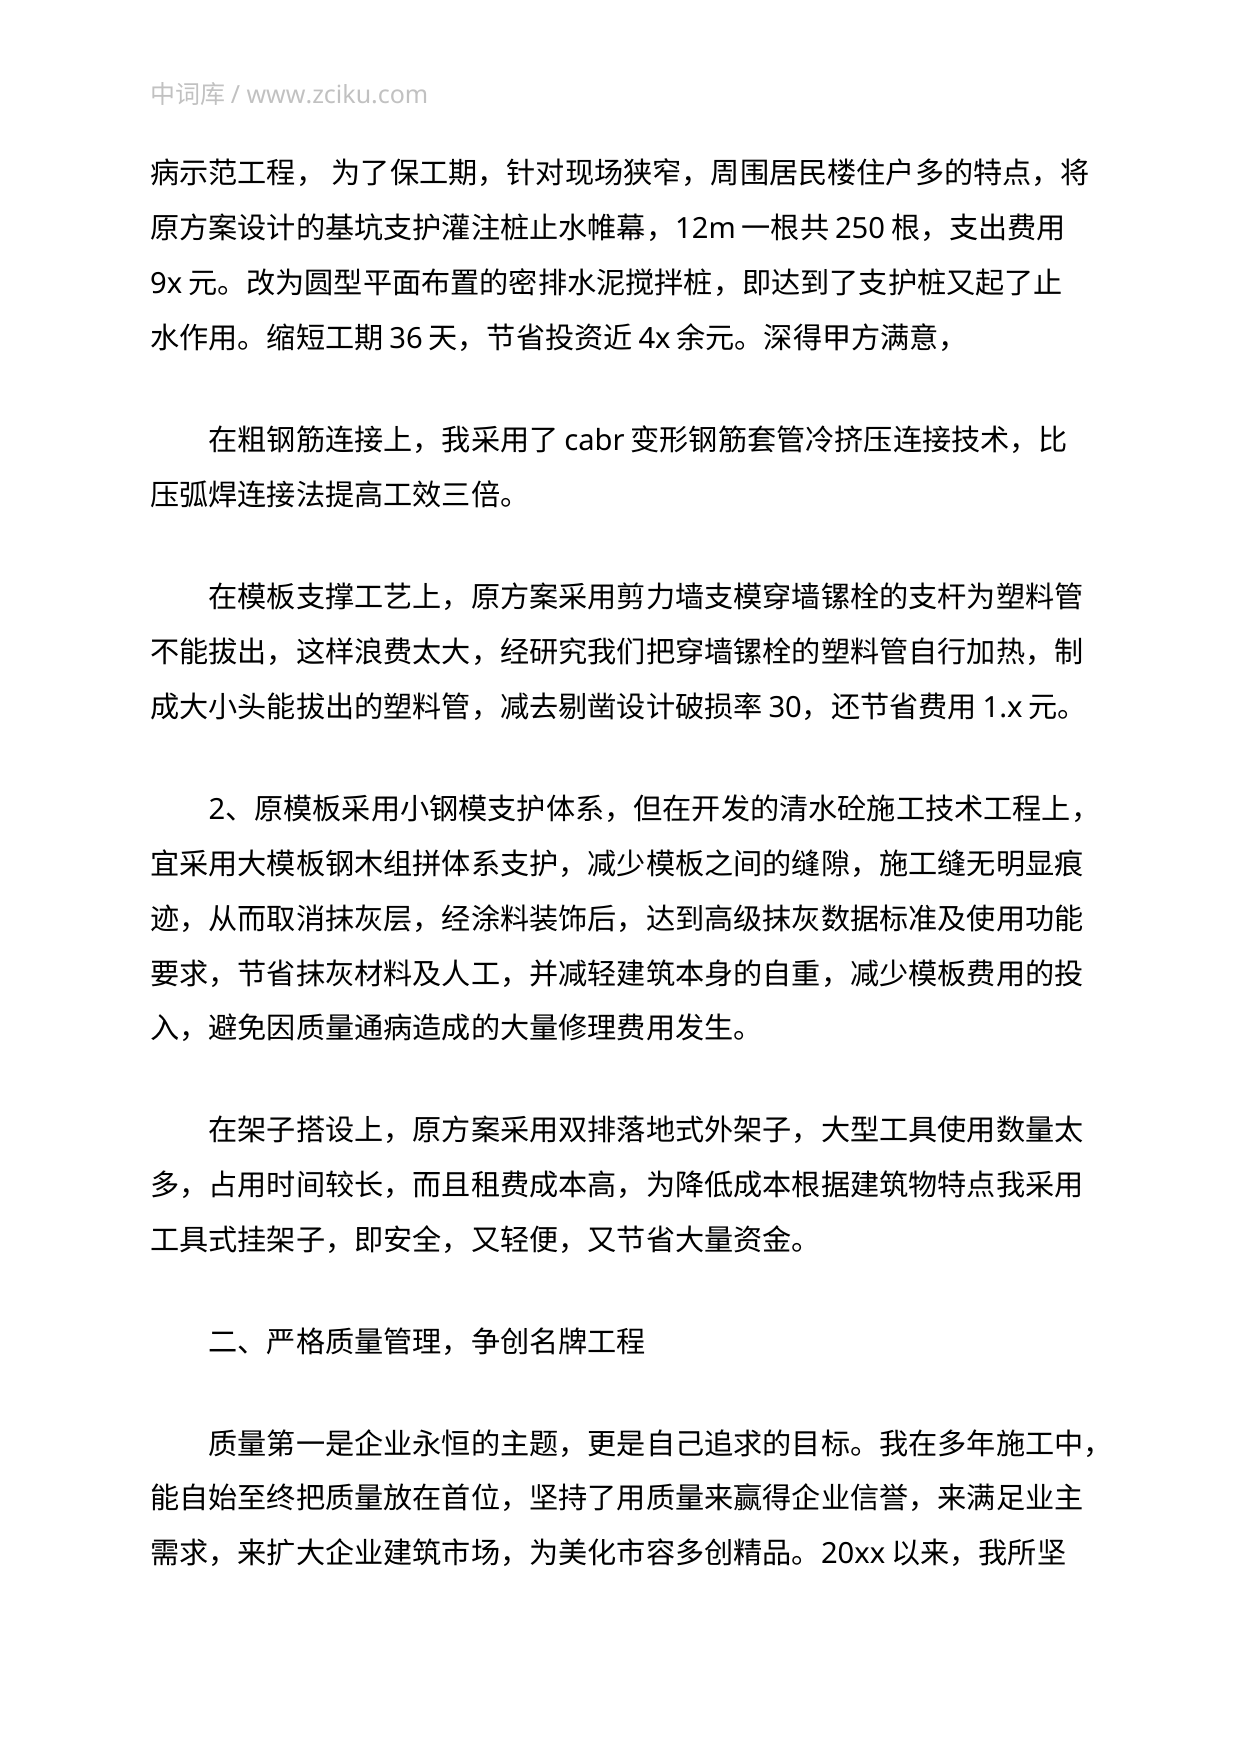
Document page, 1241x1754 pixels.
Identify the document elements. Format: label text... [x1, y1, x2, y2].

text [150, 1420, 1090, 1572]
text 在模板支撑工艺上，原方案采用剪力墙支模穿墙镙栓的支杆为塑料管不能拔出，这样浪费太大，经研究我们把穿墙镙栓的塑料管自行加热，制成大小头能拔出的塑料管，减去剔凿设计破损率30，还节省费用1.x元。 [150, 574, 1090, 726]
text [150, 150, 1090, 357]
text 在粗钢筋连接上，我采用了cabr变形钢筋套管冷挤压连接技术，比压弧焊连接法提高工效三倍。 [150, 417, 1090, 514]
text 2、原模板采用小钢模支护体系，但在开发的清水砼施工技术工程上，宜采用大模板钢木组拼体系支护，减少模板之间的缝隙，施工缝无明显痕迹，从而取消抹灰层，经涂料装饰后，达到高级抹灰数据标准及使用功能要求，节省抹灰材料及人工，并减轻建筑本身的自重，减少模板费用的投入，避免因质量通病造成的大量修理费用发生。 [150, 785, 1090, 1047]
text 二、严格质量管理，争创名牌工程 [150, 1318, 1090, 1361]
text 在架子搭设上，原方案采用双排落地式外架子，大型工具使用数量太多，占用时间较长，而且租费成本高，为降低成本根据建筑物特点我采用工具式挂架子，即安全，又轻便，又节省大量资金。 [150, 1107, 1090, 1259]
